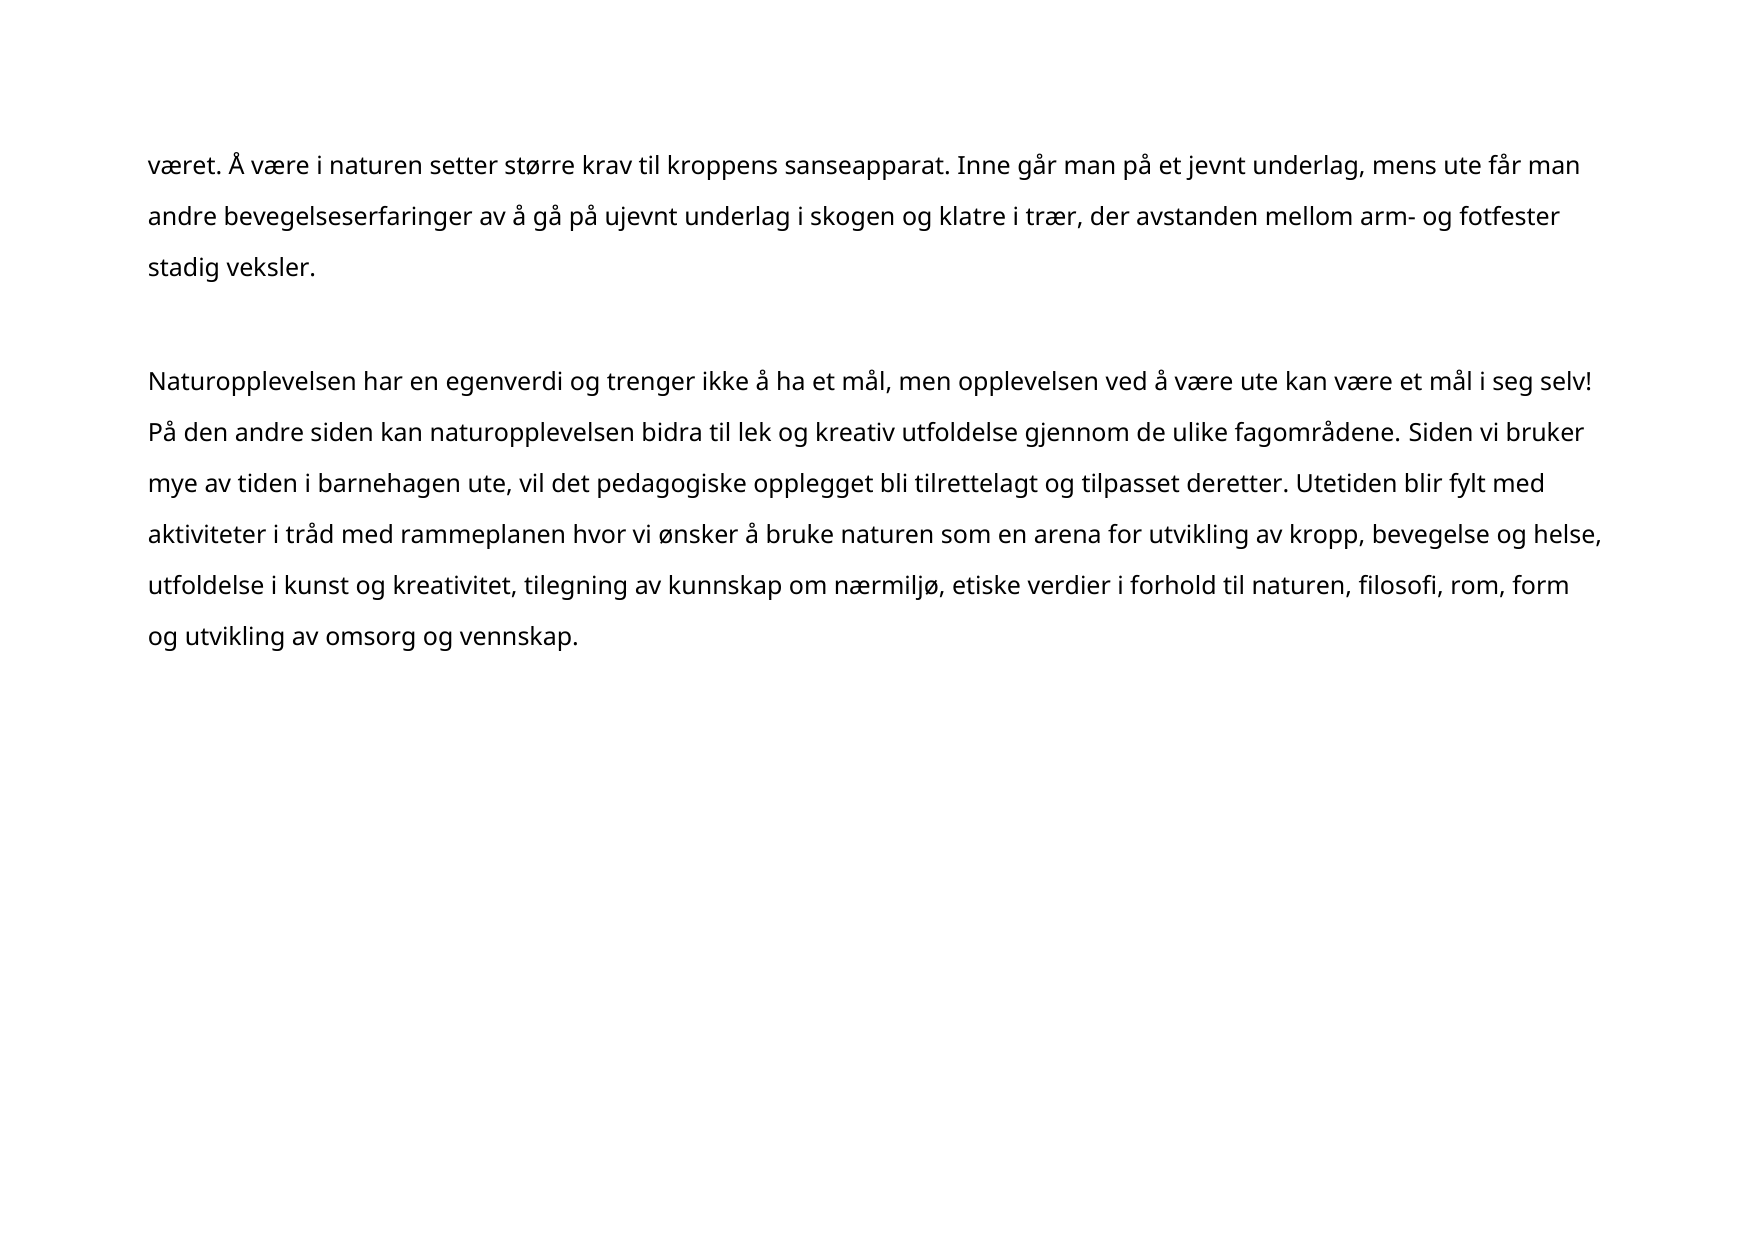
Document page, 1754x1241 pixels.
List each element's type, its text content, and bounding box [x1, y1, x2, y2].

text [148, 148, 1606, 284]
text Naturopplevelsen har en egenverdi og trenger ikke å ha et mål, men opplevelsen ved å være ute kan være et mål i seg selv! På den andre siden kan naturopplevelsen bidra til lek og kreativ utfoldelse gjennom de ulike fagområdene. Siden vi bruker mye av tiden i barnehagen ute, vil det pedagogiske opplegget bli tilrettelagt og tilpasset deretter. Utetiden blir fylt med aktiviteter i tråd med rammeplanen hvor vi ønsker å bruke naturen som en arena for utvikling av kropp, bevegelse og helse, utfoldelse i kunst og kreativitet, tilegning av kunnskap om nærmiljø, etiske verdier i forhold til naturen, filosofi, rom, form og utvikling av omsorg og vennskap. [148, 363, 1606, 652]
